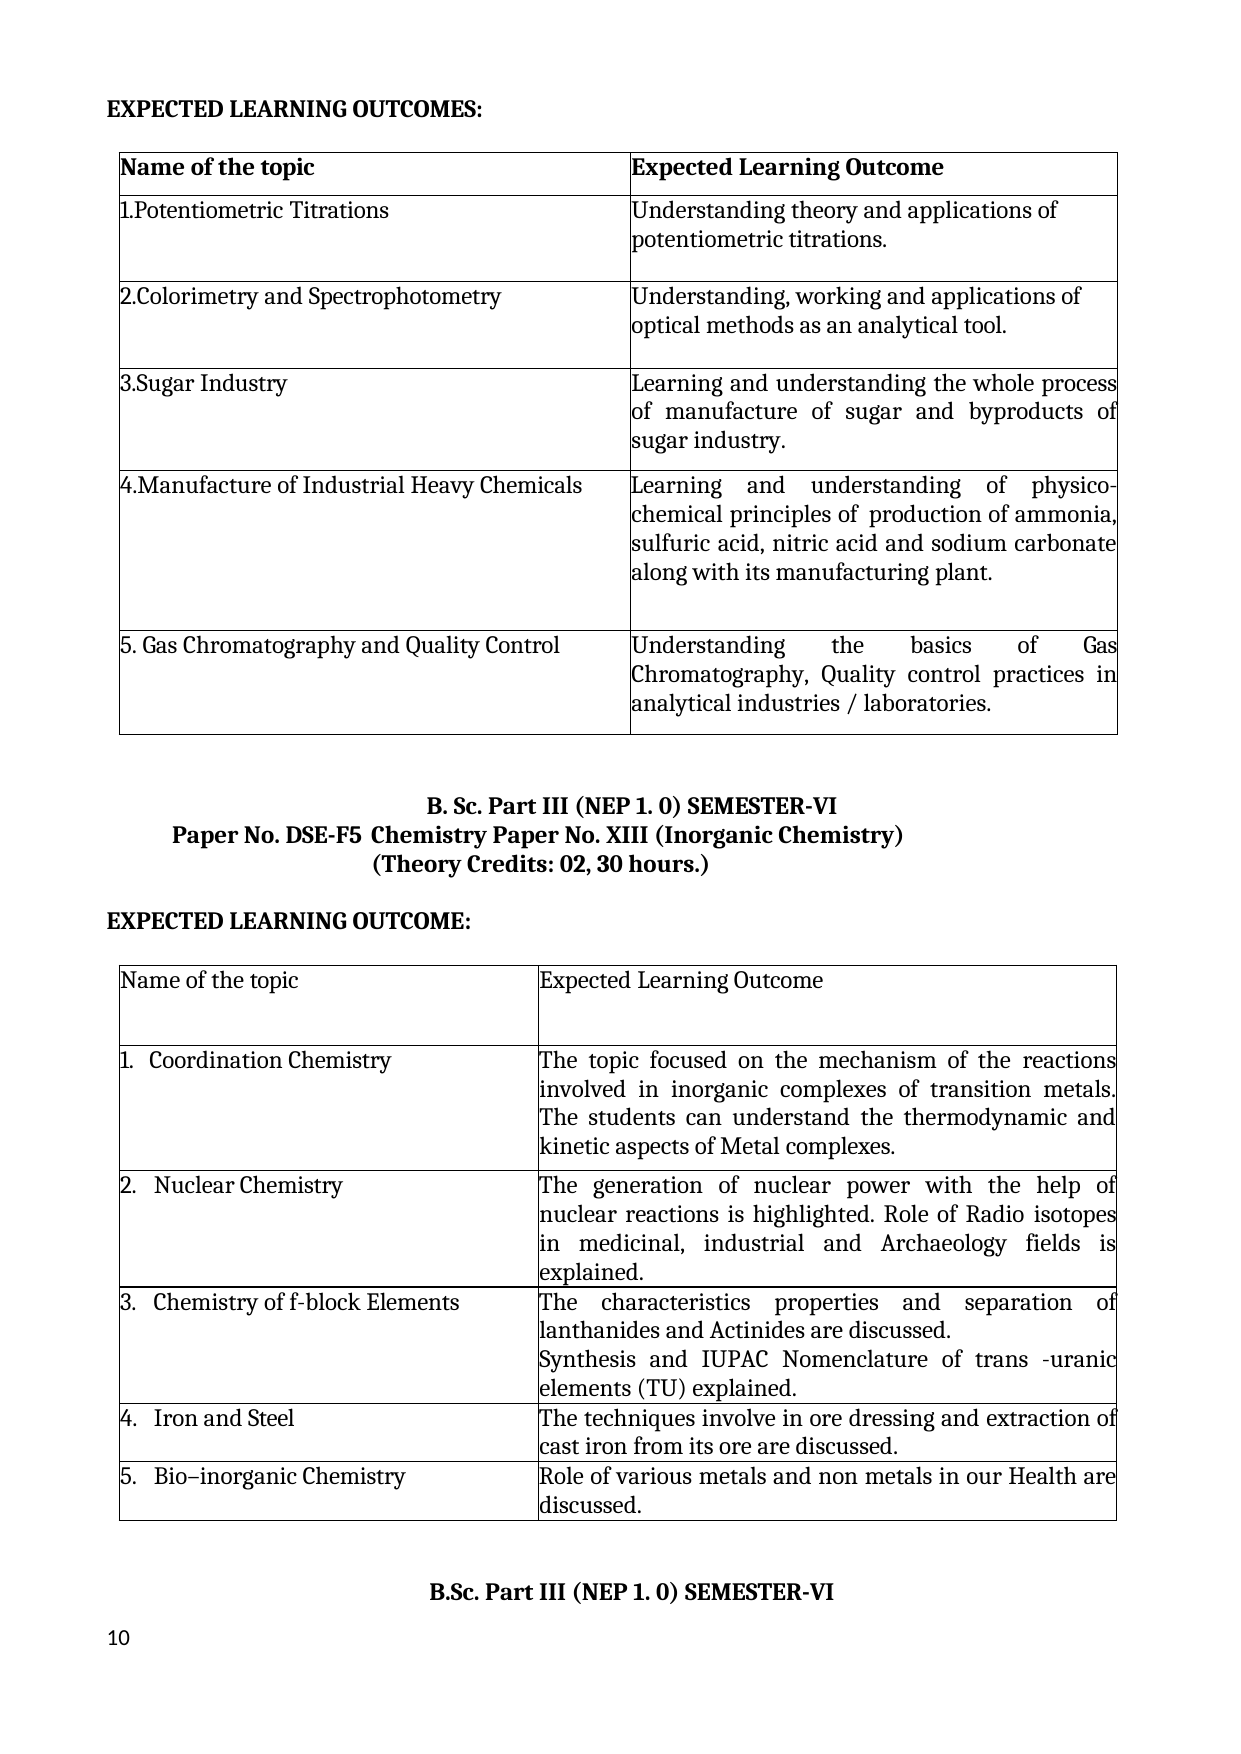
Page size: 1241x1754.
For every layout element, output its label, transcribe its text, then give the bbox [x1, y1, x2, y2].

table_cell 5. Bio–inorganic Chemistry [120, 1462, 538, 1519]
table_cell 1. Coordination Chemistry [120, 1046, 538, 1170]
table_cell 4.Manufacture of Industrial Heavy Chemicals [120, 471, 630, 630]
table_cell The topic focused on the mechanism of the reactions involved in inorganic complexes of transition metals. The students can understand the thermodynamic and kinetic aspects of Metal complexes. [539, 1046, 1116, 1170]
table_cell The characteristics properties and separation of lanthanides and Actinides are discussed. Synthesis and IUPAC Nomenclature of trans -uranic elements (TU) explained. [539, 1288, 1116, 1402]
text EXPECTED LEARNING OUTCOMES: [106, 94, 1157, 123]
table_cell 3. Chemistry of f-block Elements [120, 1288, 538, 1402]
table_cell Learning and understanding the whole process of manufacture of sugar and byproducts of sugar industry. [631, 369, 1117, 470]
table_header Name of the topic [120, 153, 630, 195]
table_cell Understanding, working and applications of optical methods as an analytical tool. [631, 282, 1117, 367]
table_cell The generation of nuclear power with the help of nuclear reactions is highlighted. Role of Radio isotopes in medicinal, industrial and Archaeology fields is explained. [539, 1171, 1116, 1286]
table_cell 2. Nuclear Chemistry [120, 1171, 538, 1286]
text EXPECTED LEARNING OUTCOME: [106, 907, 1157, 936]
table_cell 2.Colorimetry and Spectrophotometry [120, 282, 630, 367]
table_cell Understanding the basics of Gas Chromatography, Quality control practices in analytical industries / laboratories. [631, 631, 1117, 733]
table_cell 1.Potentiometric Titrations [120, 196, 630, 281]
table_cell Learning and understanding of physico- chemical principles of production of ammonia, sulfuric acid, nitric acid and sodium carbonate along with its manufacturing plant. [631, 471, 1117, 630]
table_header Name of the topic [120, 966, 538, 1045]
text (Theory Credits: 02, 30 hours.) [0, 849, 1157, 878]
table_cell 3.Sugar Industry [120, 369, 630, 470]
text Paper No. DSE-F5 Chemistry Paper No. XIII (Inorganic Chemistry) [0, 821, 1157, 849]
table_cell Understanding theory and applications of potentiometric titrations. [631, 196, 1117, 281]
table_cell The techniques involve in ore dressing and extraction of cast iron from its ore are discussed. [539, 1404, 1116, 1461]
text B.Sc. Part III (NEP 1. 0) SEMESTER-VI [106, 1578, 1157, 1607]
table_header Expected Learning Outcome [631, 153, 1117, 195]
table_header Expected Learning Outcome [539, 966, 1116, 1045]
table_cell 4. Iron and Steel [120, 1404, 538, 1461]
table_cell 5. Gas Chromatography and Quality Control [120, 631, 630, 733]
table_cell Role of various metals and non metals in our Health are discussed. [539, 1462, 1116, 1519]
text B. Sc. Part III (NEP 1. 0) SEMESTER-VI [106, 792, 1157, 821]
